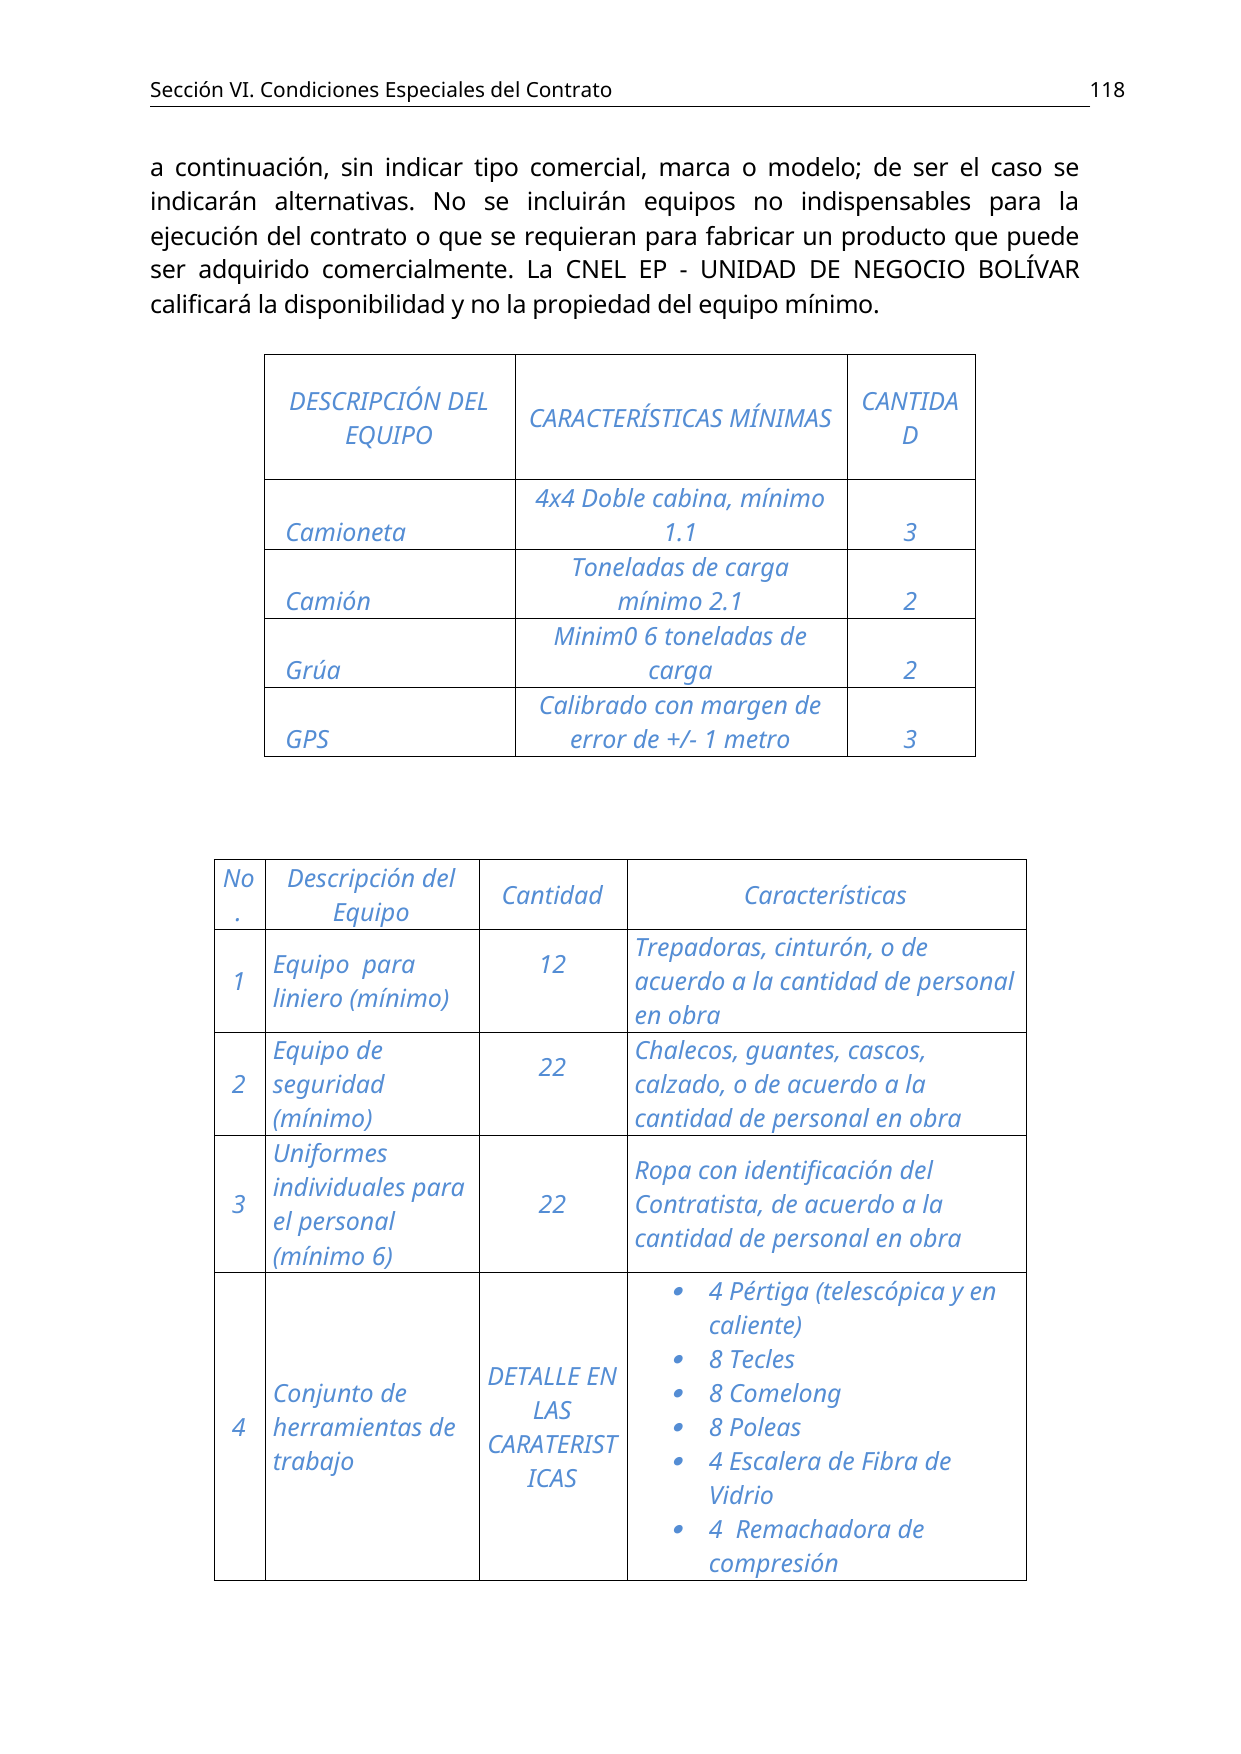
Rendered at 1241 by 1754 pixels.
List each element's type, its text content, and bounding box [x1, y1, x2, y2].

table_cell 22 [480, 1136, 627, 1272]
table_cell Equipo para liniero (mínimo) [266, 930, 479, 1032]
table_cell Toneladas de carga mínimo 2.1 [516, 550, 847, 618]
table_cell Equipo de seguridad (mínimo) [266, 1033, 479, 1135]
table_cell 4x4 Doble cabina, mínimo 1.1 [516, 480, 847, 548]
table_cell 2 [215, 1033, 265, 1135]
table_cell 4 [215, 1273, 265, 1580]
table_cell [628, 1273, 1026, 1580]
table_cell 2 [848, 619, 975, 687]
table_cell Grúa [265, 619, 515, 687]
table_cell Chalecos, guantes, cascos, calzado, o de acuerdo a la cantidad de personal en obra [628, 1033, 1026, 1135]
table_cell Minim0 6 toneladas de carga [516, 619, 847, 687]
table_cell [266, 1273, 479, 1580]
table_header Cantidad [480, 860, 627, 928]
table_cell Uniformes individuales para el personal (mínimo 6) [266, 1136, 479, 1272]
table_cell Camioneta [265, 480, 515, 548]
table_header Descripción del Equipo [266, 860, 479, 928]
table_cell Trepadoras, cinturón, o de acuerdo a la cantidad de personal en obra [628, 930, 1026, 1032]
table_cell Camión [265, 550, 515, 618]
table_header CARACTERÍSTICAS MÍNIMAS [516, 355, 847, 479]
table_header Características [628, 860, 1026, 928]
table_cell 3 [848, 688, 975, 756]
table_header No. [215, 860, 265, 928]
table_cell Ropa con identificación del Contratista, de acuerdo a la cantidad de personal en obra [628, 1136, 1026, 1272]
table_cell Calibrado con margen de error de +/- 1 metro [516, 688, 847, 756]
table_cell 2 [848, 550, 975, 618]
table_cell 3 [215, 1136, 265, 1272]
table_cell 3 [848, 480, 975, 548]
table_cell 12 [480, 930, 627, 1032]
table_header CANTIDAD [848, 355, 975, 479]
table_cell GPS [265, 688, 515, 756]
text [150, 150, 1080, 320]
table_header DESCRIPCIÓN DEL EQUIPO [265, 355, 515, 479]
table_cell 1 [215, 930, 265, 1032]
table_cell 22 [480, 1033, 627, 1135]
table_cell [480, 1273, 627, 1580]
